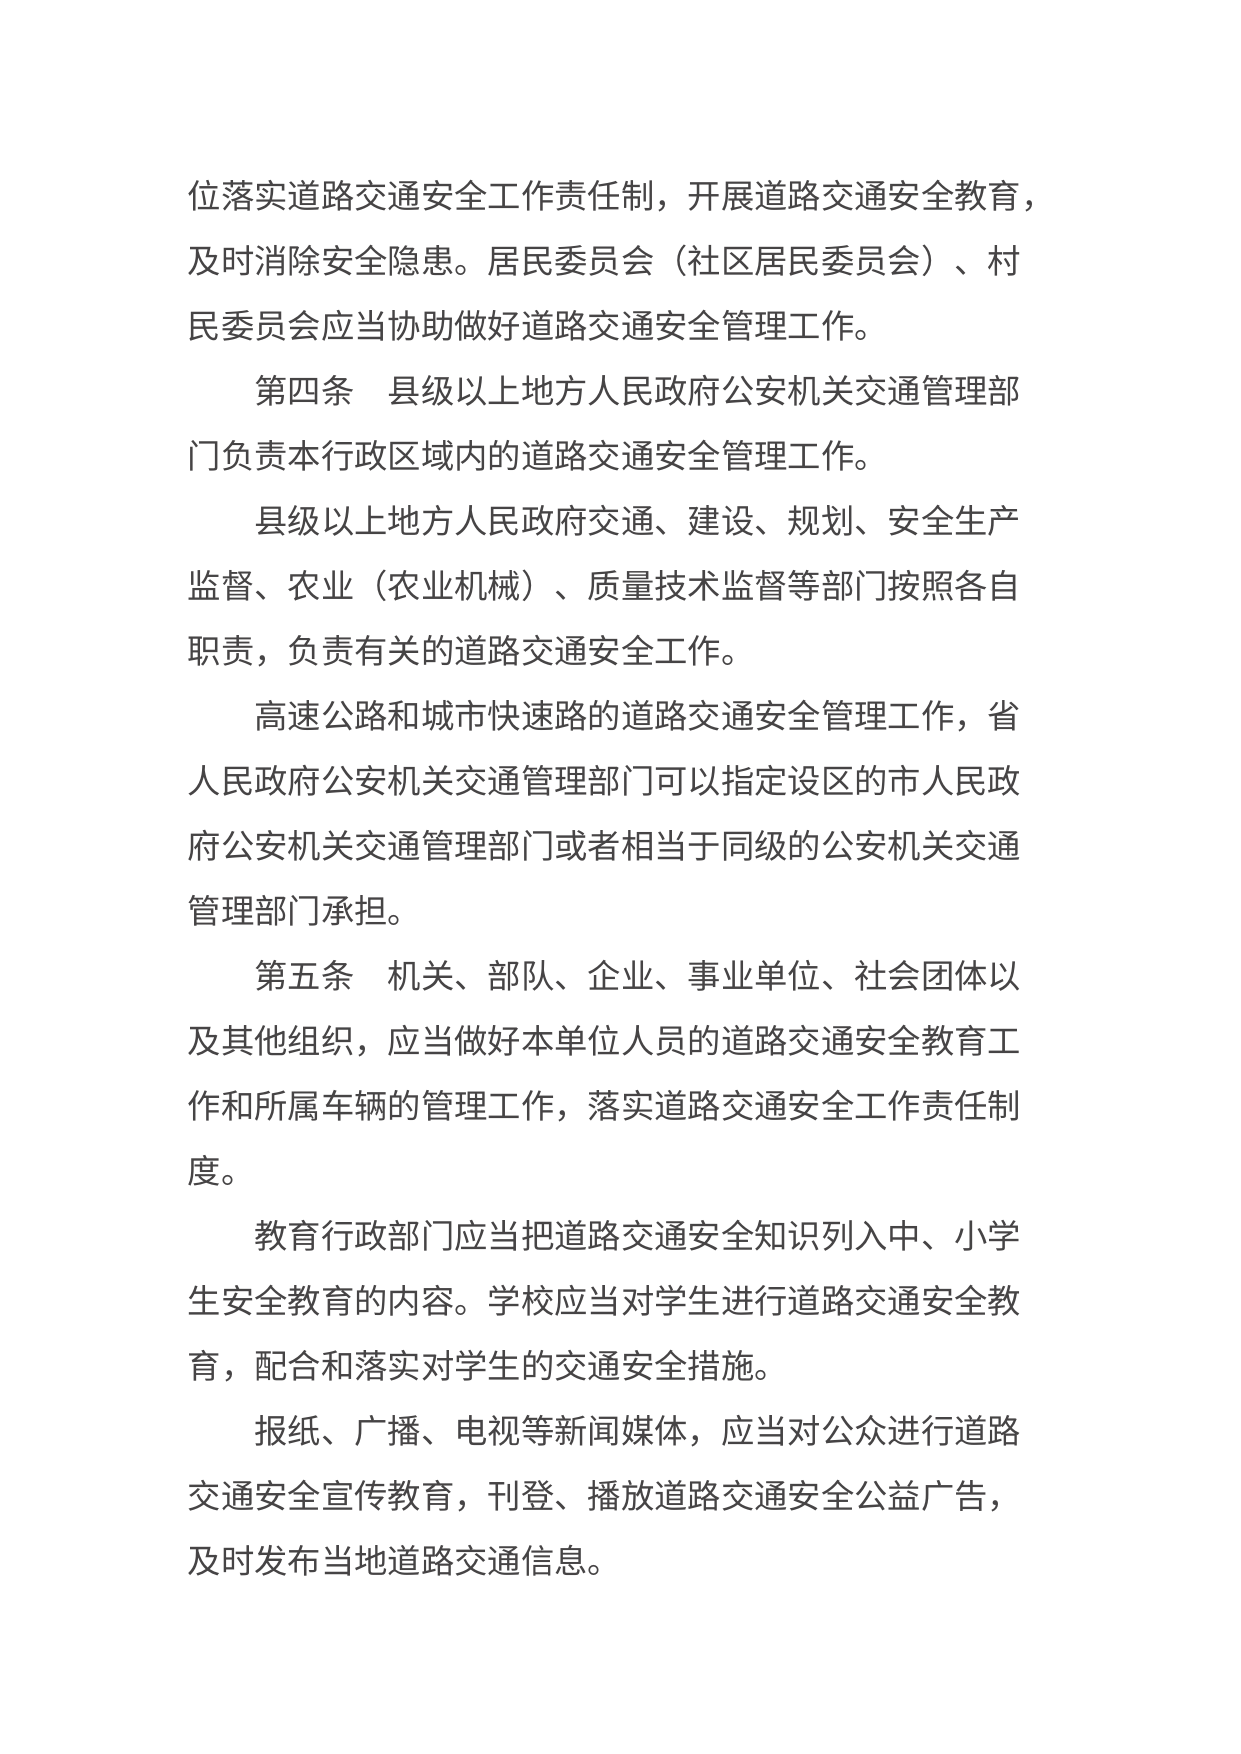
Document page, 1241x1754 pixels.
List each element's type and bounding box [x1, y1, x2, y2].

text [187, 162, 1053, 1592]
